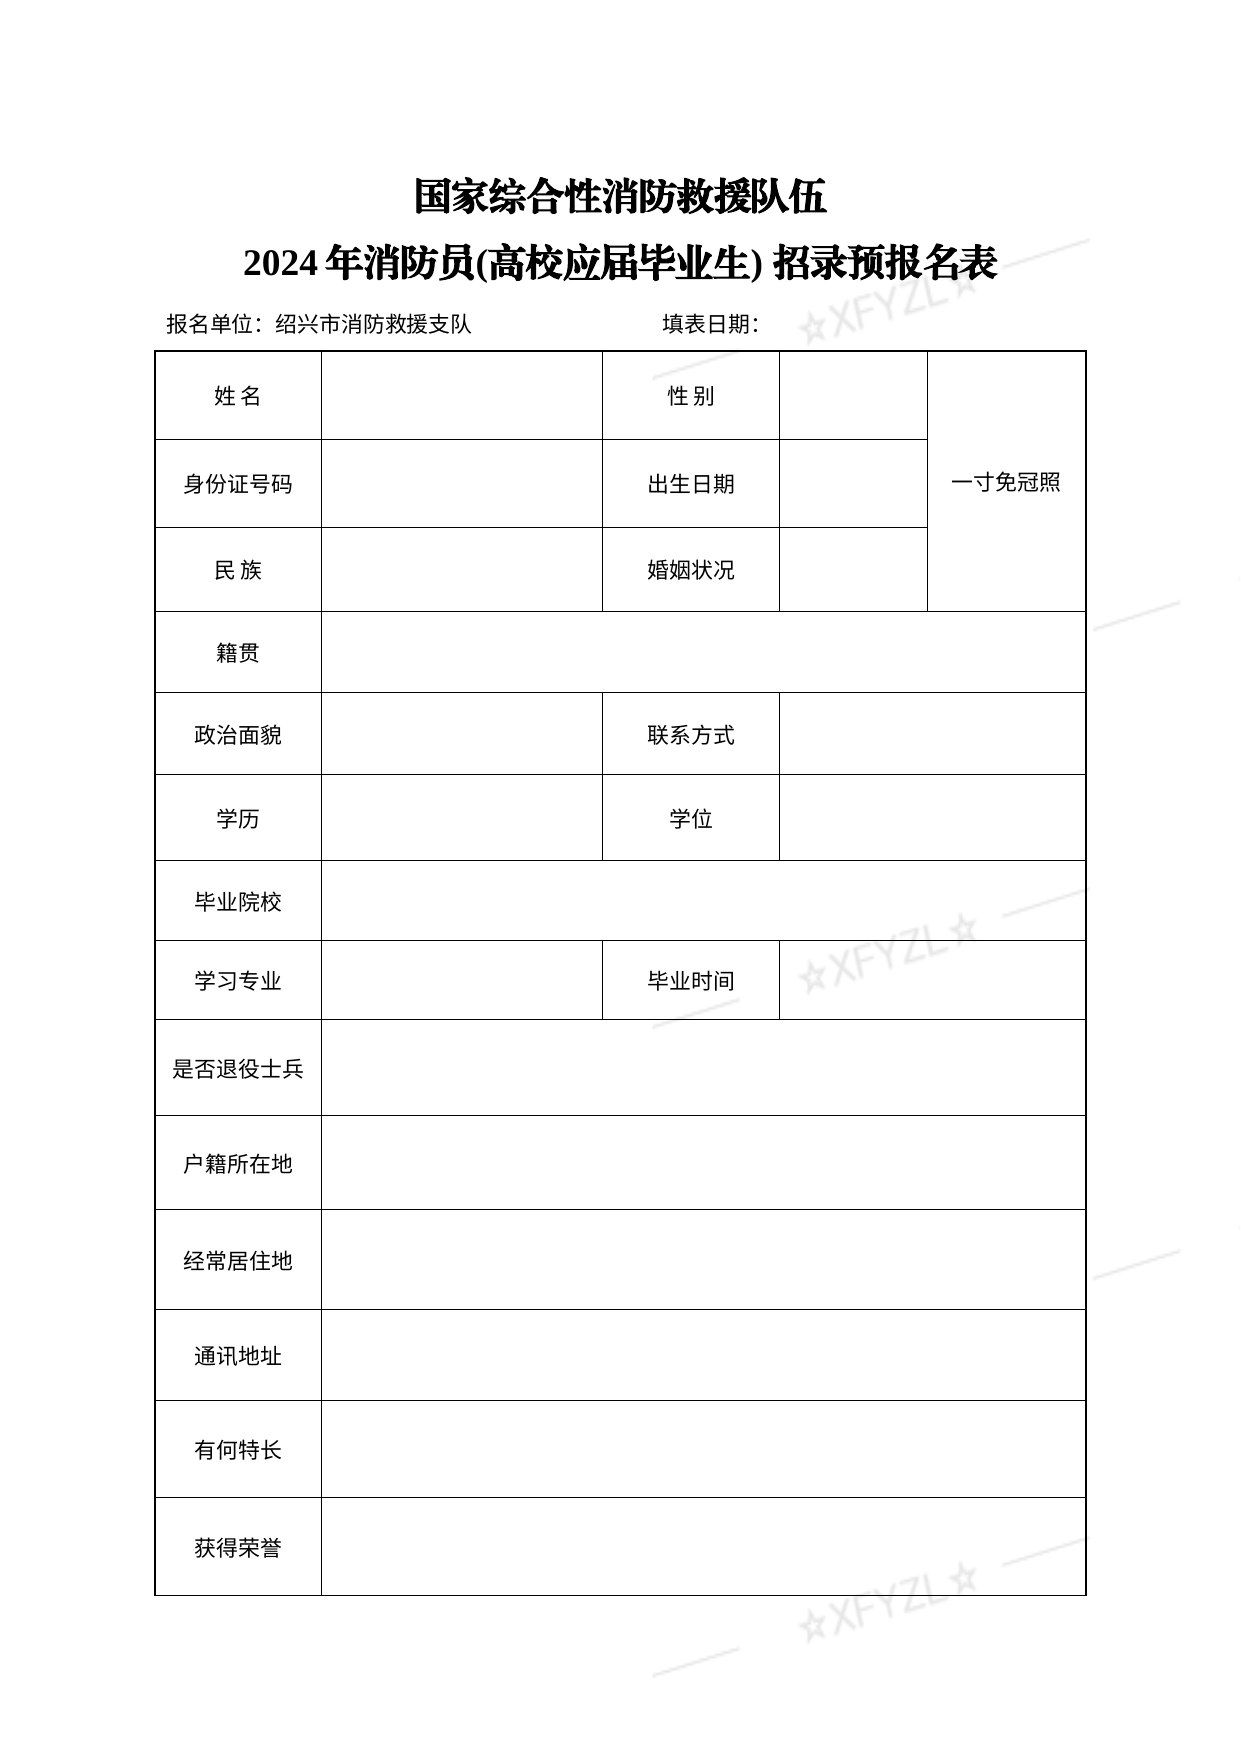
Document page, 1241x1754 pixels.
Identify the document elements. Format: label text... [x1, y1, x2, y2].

table_cell 姓 名 [156, 352, 321, 439]
table_header 国家综合性消防救援队伍 2024年消防员(高校应届毕业生) 招录预报名表 [155, 166, 1086, 296]
table_cell [780, 528, 927, 611]
table_cell 联系方式 [603, 693, 779, 774]
table_cell 学历 [156, 775, 321, 860]
table_cell 毕业院校 [156, 861, 321, 940]
table_cell [322, 1210, 1085, 1309]
table_cell [322, 612, 1085, 692]
table_cell 身份证号码 [156, 440, 321, 527]
table_cell 是否退役士兵 [156, 1020, 321, 1115]
table_cell 籍贯 [156, 612, 321, 692]
table_cell [780, 440, 927, 527]
picture [652, 166, 1241, 1754]
table_cell [322, 941, 602, 1019]
table_cell 报名单位：绍兴市消防救援支队---------------------------填表日期： [155, 296, 1086, 349]
table_cell [780, 693, 1085, 774]
table_cell 有何特长 [156, 1401, 321, 1497]
table_cell 民 族 [156, 528, 321, 611]
table_cell [322, 861, 1085, 940]
table_cell [322, 775, 602, 860]
table_cell [322, 693, 602, 774]
table_cell 学习专业 [156, 941, 321, 1019]
table_cell 性 别 [603, 352, 779, 439]
table_cell [322, 1020, 1085, 1115]
table_cell 经常居住地 [156, 1210, 321, 1309]
table_cell [322, 1116, 1085, 1209]
table_cell [322, 440, 602, 527]
table_cell [322, 352, 602, 439]
table_cell 政治面貌 [156, 693, 321, 774]
table_cell [780, 941, 1085, 1019]
table_cell 获得荣誉 [156, 1498, 321, 1595]
table_cell 出生日期 [603, 440, 779, 527]
table_cell [322, 1401, 1085, 1497]
table_cell [780, 352, 927, 439]
table_cell [780, 775, 1085, 860]
table_cell 通讯地址 [156, 1310, 321, 1400]
table_cell 学位 [603, 775, 779, 860]
table_cell [322, 1310, 1085, 1400]
table_cell 户籍所在地 [156, 1116, 321, 1209]
table_cell 一寸免冠照 [928, 352, 1085, 611]
table_cell 毕业时间 [603, 941, 779, 1019]
table_cell [322, 1498, 1085, 1595]
table_cell [322, 528, 602, 611]
table_cell 婚姻状况 [603, 528, 779, 611]
